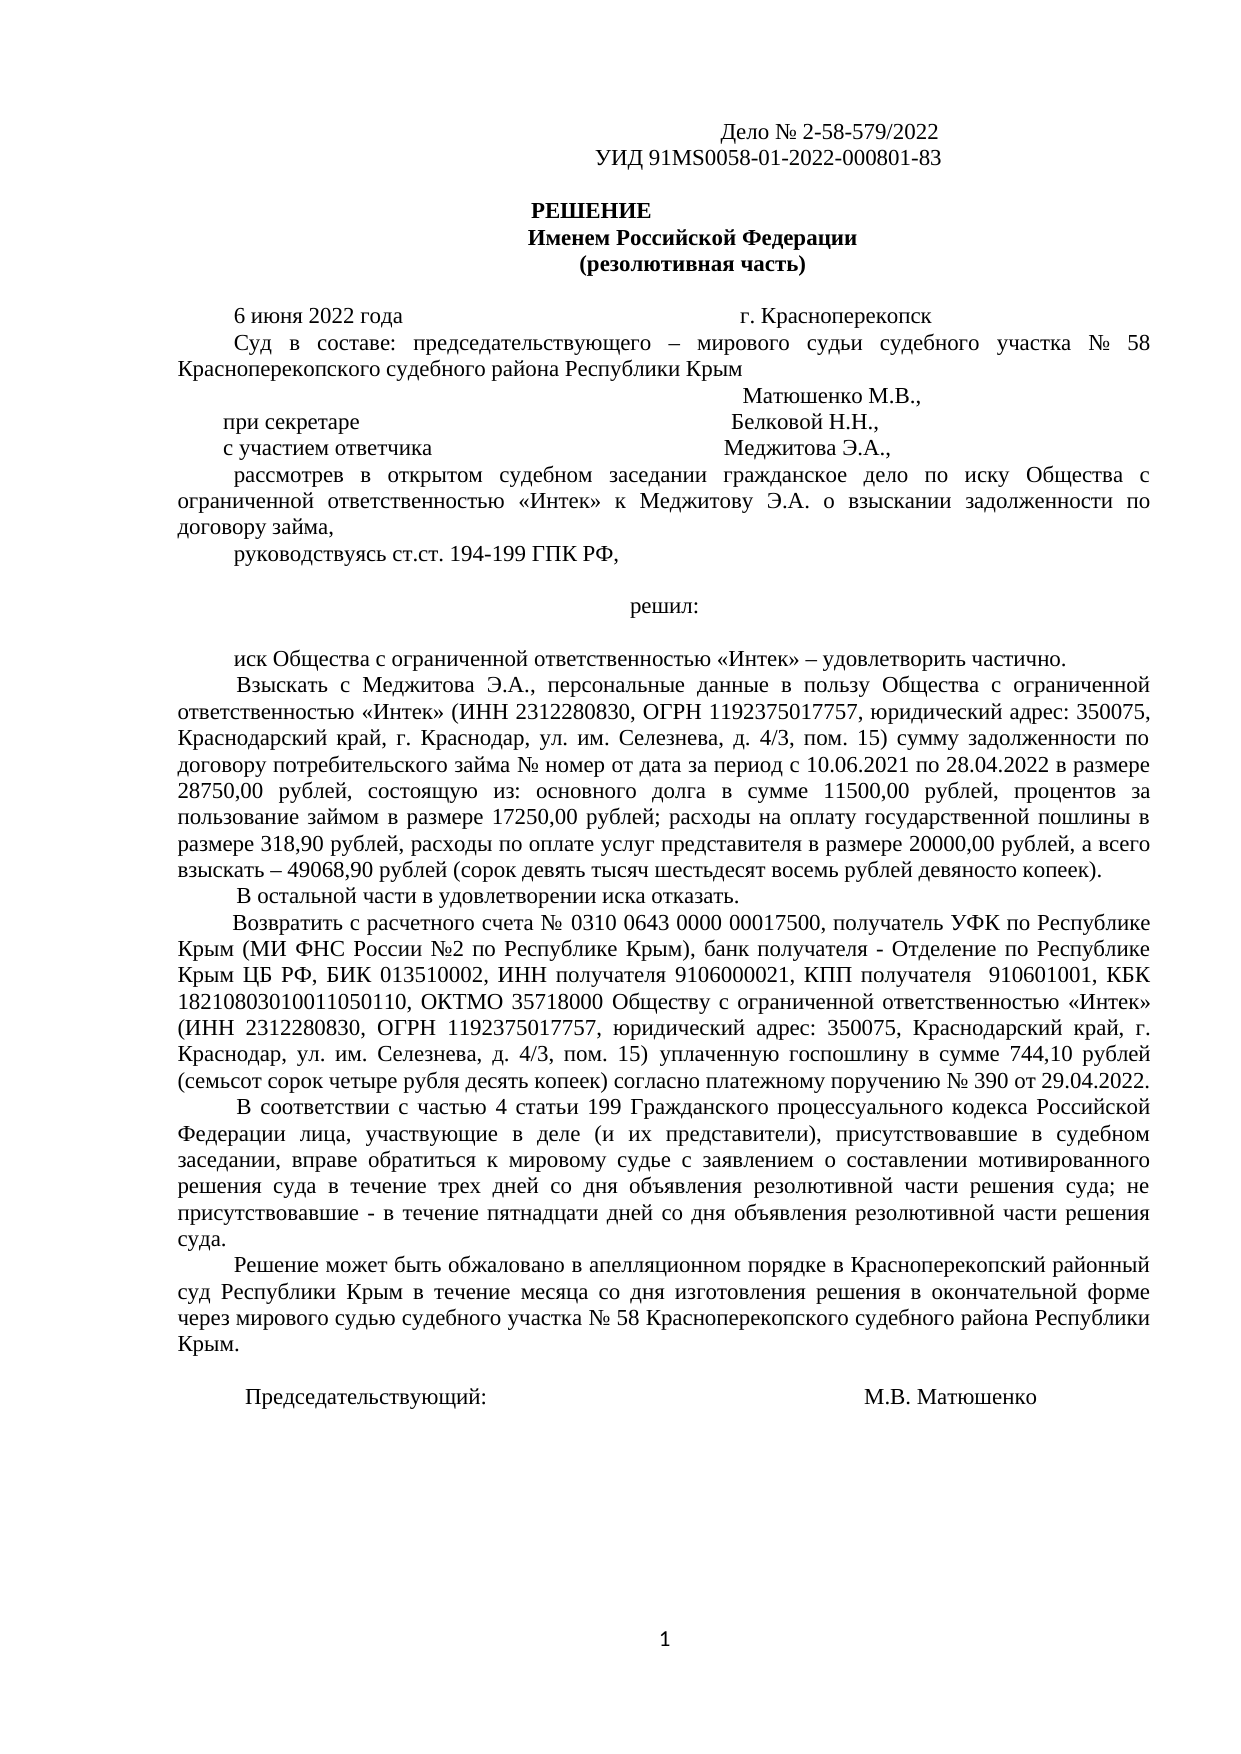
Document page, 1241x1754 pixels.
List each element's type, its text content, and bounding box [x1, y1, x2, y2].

text при секретаре Белковой Н.Н., [177, 408, 1152, 434]
text рассмотрев в открытом судебном заседании гражданское дело по иску Общества с ограниченной ответственностью «Интек» к Меджитову Э.А. о взыскании задолженности по договору займа, [177, 461, 1152, 540]
text Возвратить с расчетного счета № 0310 0643 0000 00017500, получатель УФК по Республике Крым (МИ ФНС России №2 по Республике Крым), банк получателя - Отделение по Республике Крым ЦБ РФ, БИК 013510002, ИНН получателя 9106000021, КПП получателя 910601001, КБК 18210803010011050110, ОКТМО 35718000 Обществу с ограниченной ответственностью «Интек» (ИНН 2312280830, ОГРН 1192375017757, юридический адрес: 350075, Краснодарский край, г. Краснодар, ул. им. Селезнева, д. 4/3, пом. 15) уплаченную госпошлину в сумме 744,10 рублей (семьсот сорок четыре рубля десять копеек) согласно платежному поручению № 390 от 29.04.2022. [177, 909, 1152, 1093]
text иск Общества с ограниченной ответственностью «Интек» – удовлетворить частично. [177, 645, 1152, 672]
text Дело № 2-58-579/2022 [177, 118, 1152, 144]
text 6 июня 2022 года г. Красноперекопск [177, 303, 1152, 329]
text Председательствующий: М.В. Матюшенко [177, 1383, 1152, 1409]
text РЕШЕНИЕ [177, 197, 1152, 223]
text (резолютивная часть) [177, 250, 1152, 276]
text Взыскать с Меджитова Э.А., персональные данные в пользу Общества с ограниченной ответственностью «Интек» (ИНН 2312280830, ОГРН 1192375017757, юридический адрес: 350075, Краснодарский край, г. Краснодар, ул. им. Селезнева, д. 4/3, пом. 15) сумму задолженности по договору потребительского займа № номер от дата за период с 10.06.2021 по 28.04.2022 в размере 28750,00 рублей, состоящую из: основного долга в сумме 11500,00 рублей, процентов за пользование займом в размере 17250,00 рублей; расходы на оплату государственной пошлины в размере 318,90 рублей, расходы по оплате услуг представителя в размере 20000,00 рублей, а всего взыскать – 49068,90 рублей (сорок девять тысяч шестьдесят восемь рублей девяносто копеек). [177, 672, 1152, 882]
text с участием ответчика Меджитова Э.А., [177, 434, 1152, 461]
text руководствуясь ст.ст. 194-199 ГПК РФ, [177, 540, 1152, 566]
text В остальной части в удовлетворении иска отказать. [177, 882, 1152, 909]
text Матюшенко М.В., [177, 382, 1152, 408]
text Решение может быть обжаловано в апелляционном порядке в Красноперекопский районный суд Республики Крым в течение месяца со дня изготовления решения в окончательной форме через мирового судью судебного участка № 58 Красноперекопского судебного района Республики Крым. [177, 1251, 1152, 1357]
text УИД 91MS0058-01-2022-000801-83 [177, 144, 1152, 171]
text Суд в составе: председательствующего – мирового судьи судебного участка № 58 Красноперекопского судебного района Республики Крым [177, 329, 1152, 382]
text решил: [177, 592, 1152, 619]
text Именем Российской Федерации [177, 223, 1152, 250]
text В соответствии с частью 4 статьи 199 Гражданского процессуального кодекса Российской Федерации лица, участвующие в деле (и их представители), присутствовавшие в судебном заседании, вправе обратиться к мировому судье с заявлением о составлении мотивированного решения суда в течение трех дней со дня объявления резолютивной части решения суда; не присутствовавшие - в течение пятнадцати дней со дня объявления резолютивной части решения суда. [177, 1093, 1152, 1251]
